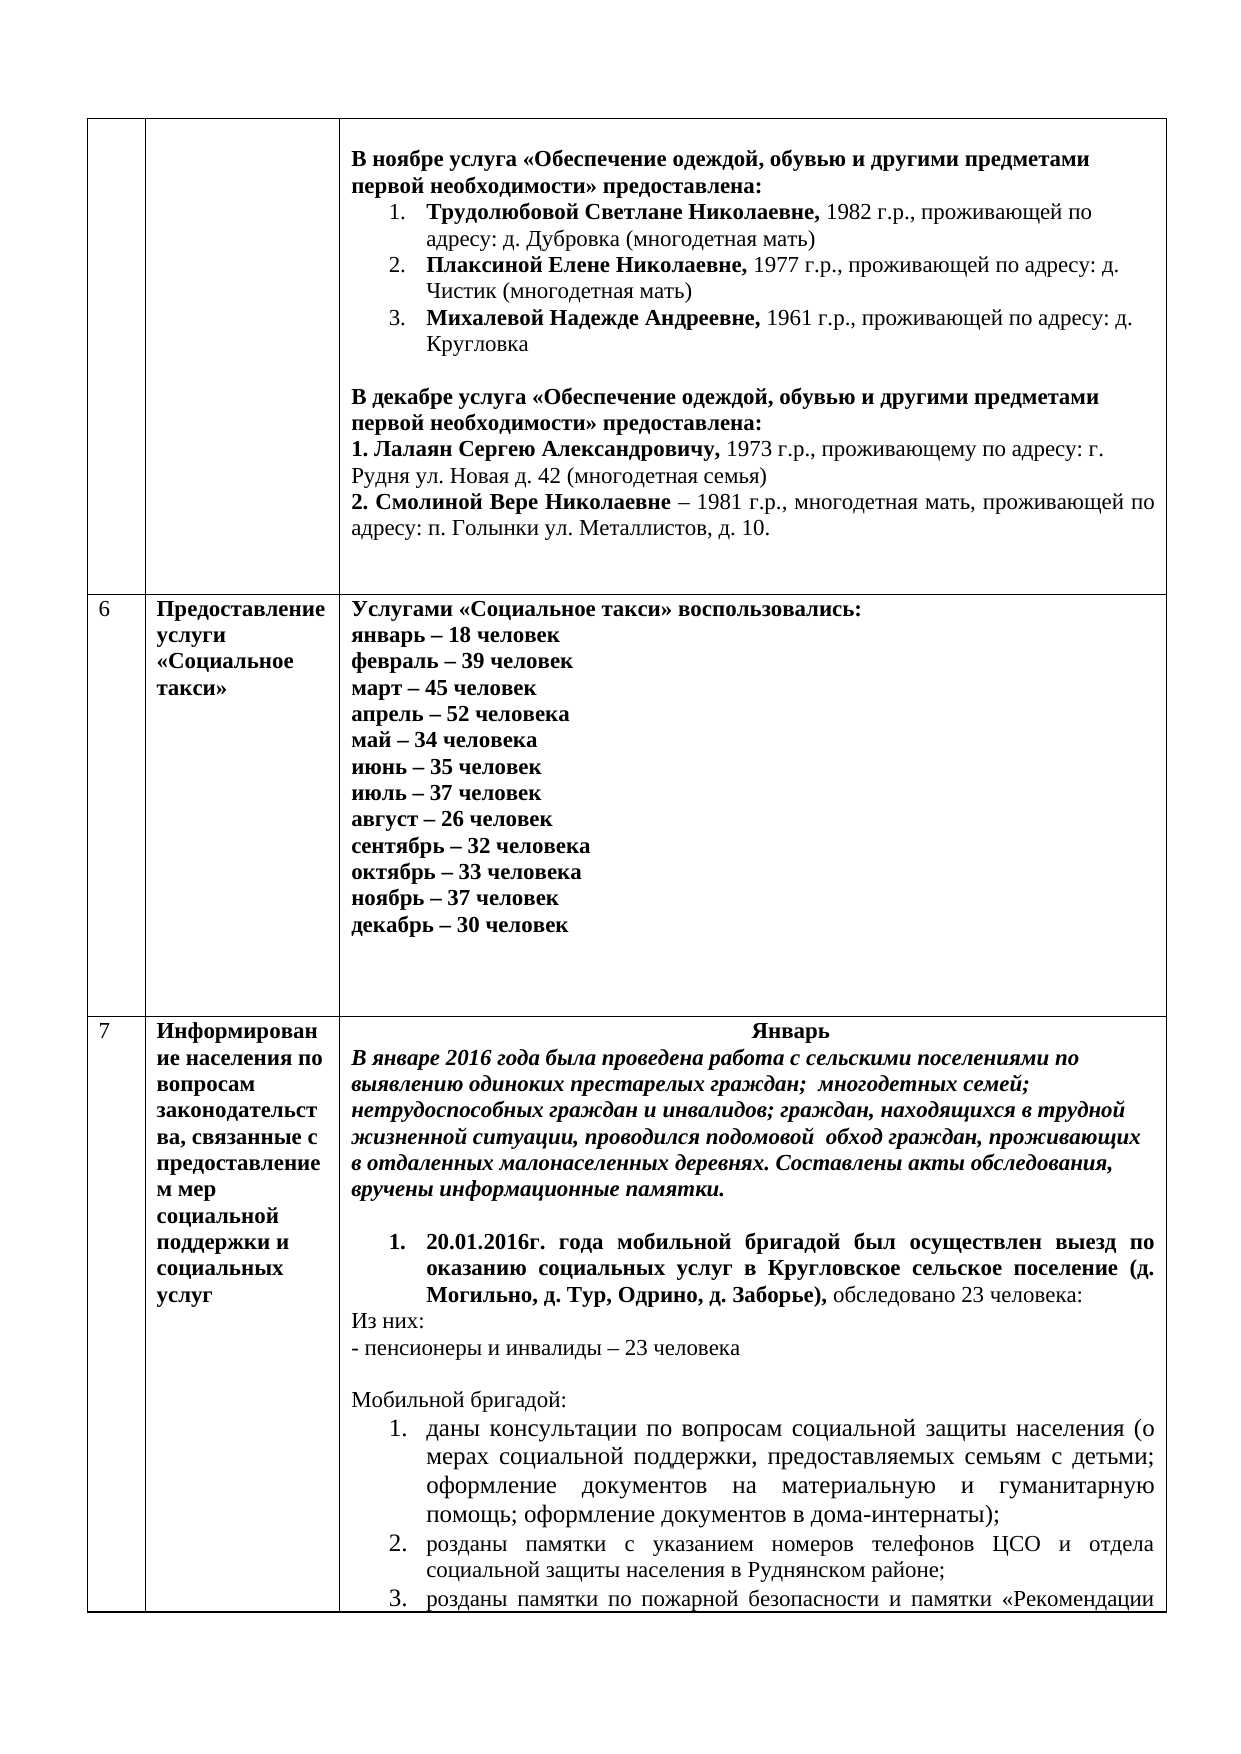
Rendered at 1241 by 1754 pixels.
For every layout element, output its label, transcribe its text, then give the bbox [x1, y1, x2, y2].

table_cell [146, 119, 339, 593]
table_cell 5 [88, 119, 145, 593]
table_cell Услугами «Социальное такси» воспользовались: январь – 18 человек февраль – 39 человек март – 45 человек апрель – 52 человека май – 34 человека июнь – 35 человек июль – 37 человек август – 26 человек сентябрь – 32 человека октябрь – 33 человека ноябрь – 37 человек декабрь – 30 человек [340, 595, 1166, 1016]
table_cell Предоставление услуги «Социальное такси» [146, 595, 339, 1016]
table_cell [340, 119, 1166, 593]
table_cell 6 [88, 595, 145, 1016]
table_cell 7 [88, 1017, 145, 1611]
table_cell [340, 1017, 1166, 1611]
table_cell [146, 1017, 339, 1611]
